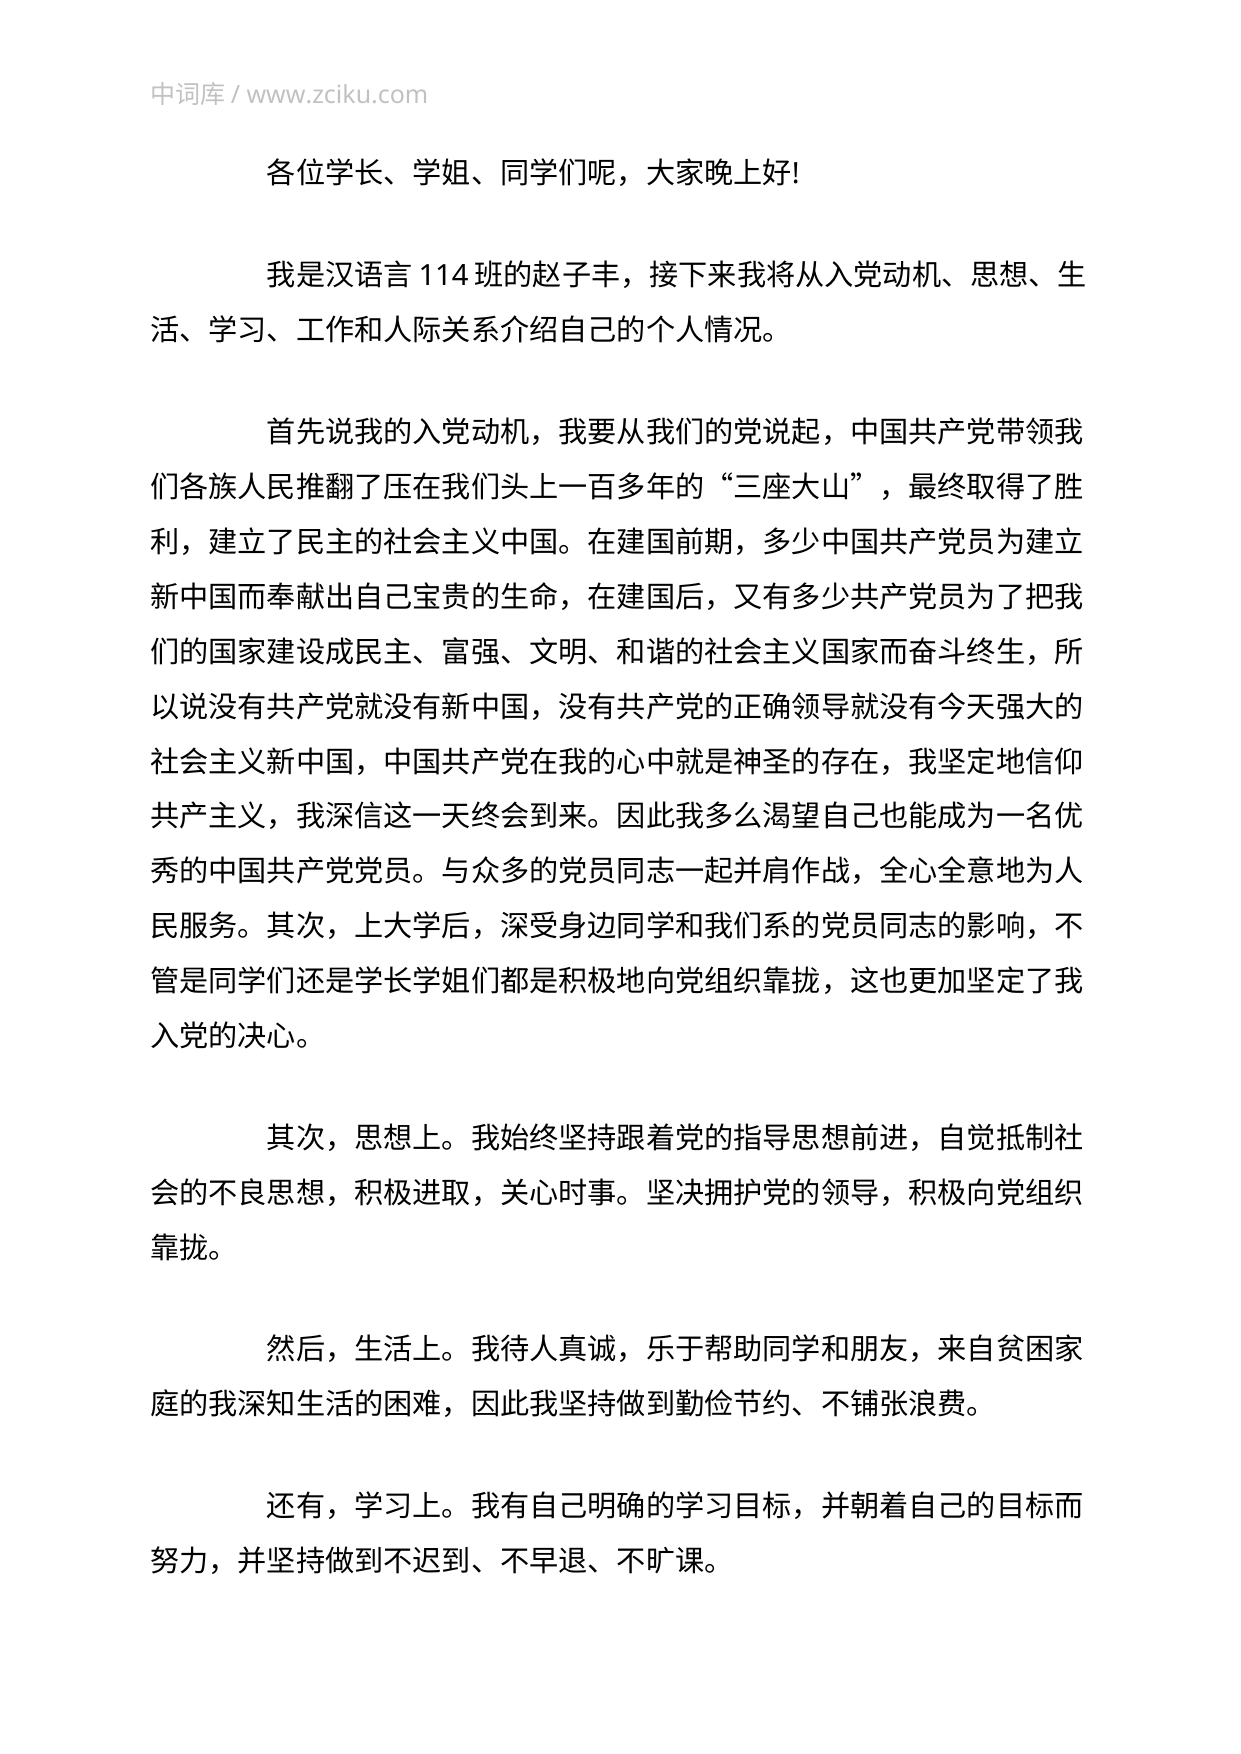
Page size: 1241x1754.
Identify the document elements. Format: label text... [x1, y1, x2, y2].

text 还有，学习上。我有自己明确的学习目标，并朝着自己的目标而努力，并坚持做到不迟到、不早退、不旷课。 [150, 1483, 1090, 1580]
text 各位学长、学姐、同学们呢，大家晚上好! [150, 150, 1090, 192]
text 其次，思想上。我始终坚持跟着党的指导思想前进，自觉抵制社会的不良思想，积极进取，关心时事。坚决拥护党的领导，积极向党组织靠拢。 [150, 1114, 1090, 1266]
text 然后，生活上。我待人真诚，乐于帮助同学和朋友，来自贫困家庭的我深知生活的困难，因此我坚持做到勤俭节约、不铺张浪费。 [150, 1326, 1090, 1423]
text 首先说我的入党动机，我要从我们的党说起，中国共产党带领我们各族人民推翻了压在我们头上一百多年的“三座大山”，最终取得了胜利，建立了民主的社会主义中国。在建国前期，多少中国共产党员为建立新中国而奉献出自己宝贵的生命，在建国后，又有多少共产党员为了把我们的国家建设成民主、富强、文明、和谐的社会主义国家而奋斗终生，所以说没有共产党就没有新中国，没有共产党的正确领导就没有今天强大的社会主义新中国，中国共产党在我的心中就是神圣的存在，我坚定地信仰共产主义，我深信这一天终会到来。因此我多么渴望自己也能成为一名优秀的中国共产党党员。与众多的党员同志一起并肩作战，全心全意地为人民服务。其次，上大学后，深受身边同学和我们系的党员同志的影响，不管是同学们还是学长学姐们都是积极地向党组织靠拢，这也更加坚定了我入党的决心。 [150, 409, 1090, 1055]
text 我是汉语言114班的赵子丰，接下来我将从入党动机、思想、生活、学习、工作和人际关系介绍自己的个人情况。 [150, 252, 1090, 349]
